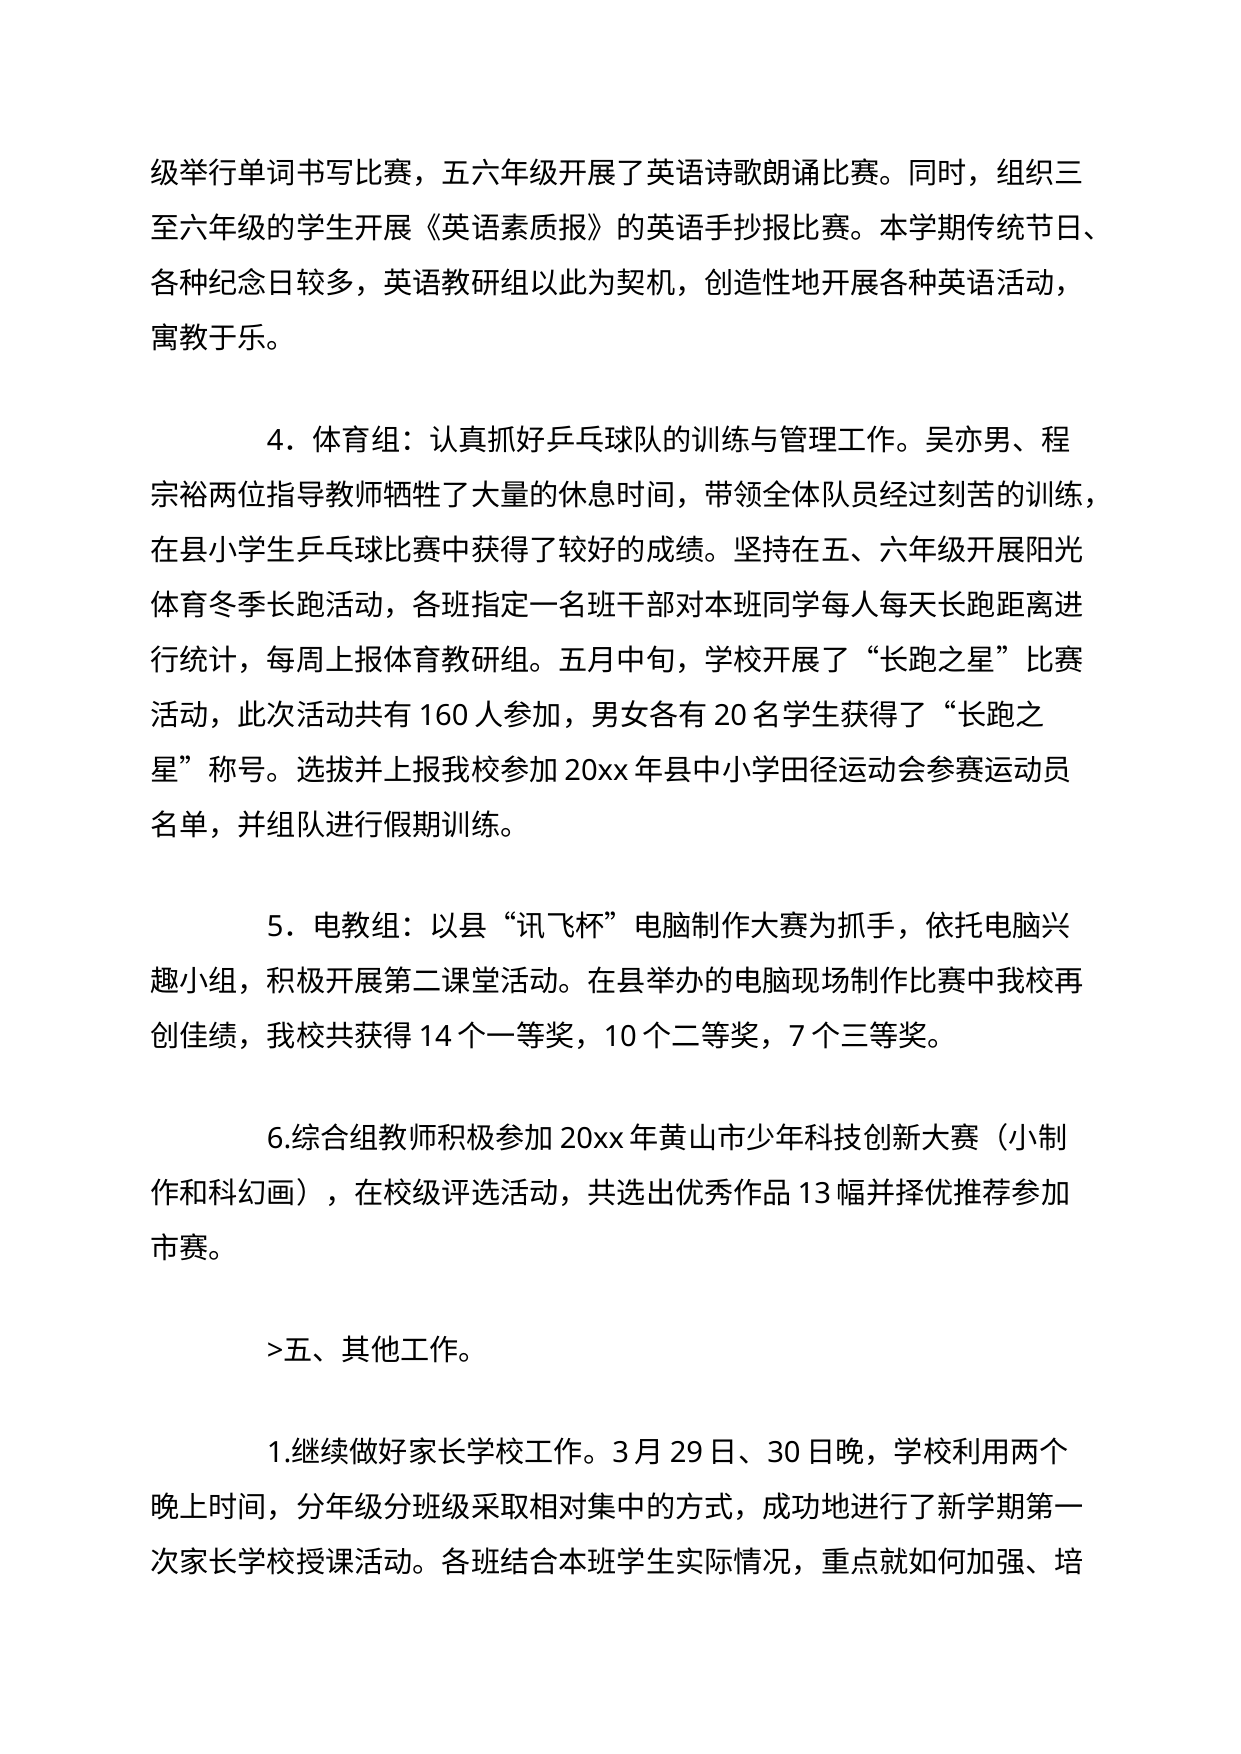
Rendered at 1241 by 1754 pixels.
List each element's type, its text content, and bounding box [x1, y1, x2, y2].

text 4．体育组：认真抓好乒乓球队的训练与管理工作。吴亦男、程宗裕两位指导教师牺牲了大量的休息时间，带领全体队员经过刻苦的训练，在县小学生乒乓球比赛中获得了较好的成绩。坚持在五、六年级开展阳光体育冬季长跑活动，各班指定一名班干部对本班同学每人每天长跑距离进行统计，每周上报体育教研组。五月中旬，学校开展了“长跑之星”比赛活动，此次活动共有160人参加，男女各有20名学生获得了“长跑之星”称号。选拔并上报我校参加20xx年县中小学田径运动会参赛运动员名单，并组队进行假期训练。 [150, 416, 1090, 843]
text 6.综合组教师积极参加20xx年黄山市少年科技创新大赛（小制作和科幻画），在校级评选活动，共选出优秀作品13幅并择优推荐参加市赛。 [150, 1115, 1090, 1267]
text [150, 150, 1090, 357]
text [150, 1428, 1090, 1581]
text >五、其他工作。 [150, 1326, 1090, 1369]
text 5．电教组：以县“讯飞杯”电脑制作大赛为抓手，依托电脑兴趣小组，积极开展第二课堂活动。在县举办的电脑现场制作比赛中我校再创佳绩，我校共获得14个一等奖，10个二等奖，7个三等奖。 [150, 903, 1090, 1055]
